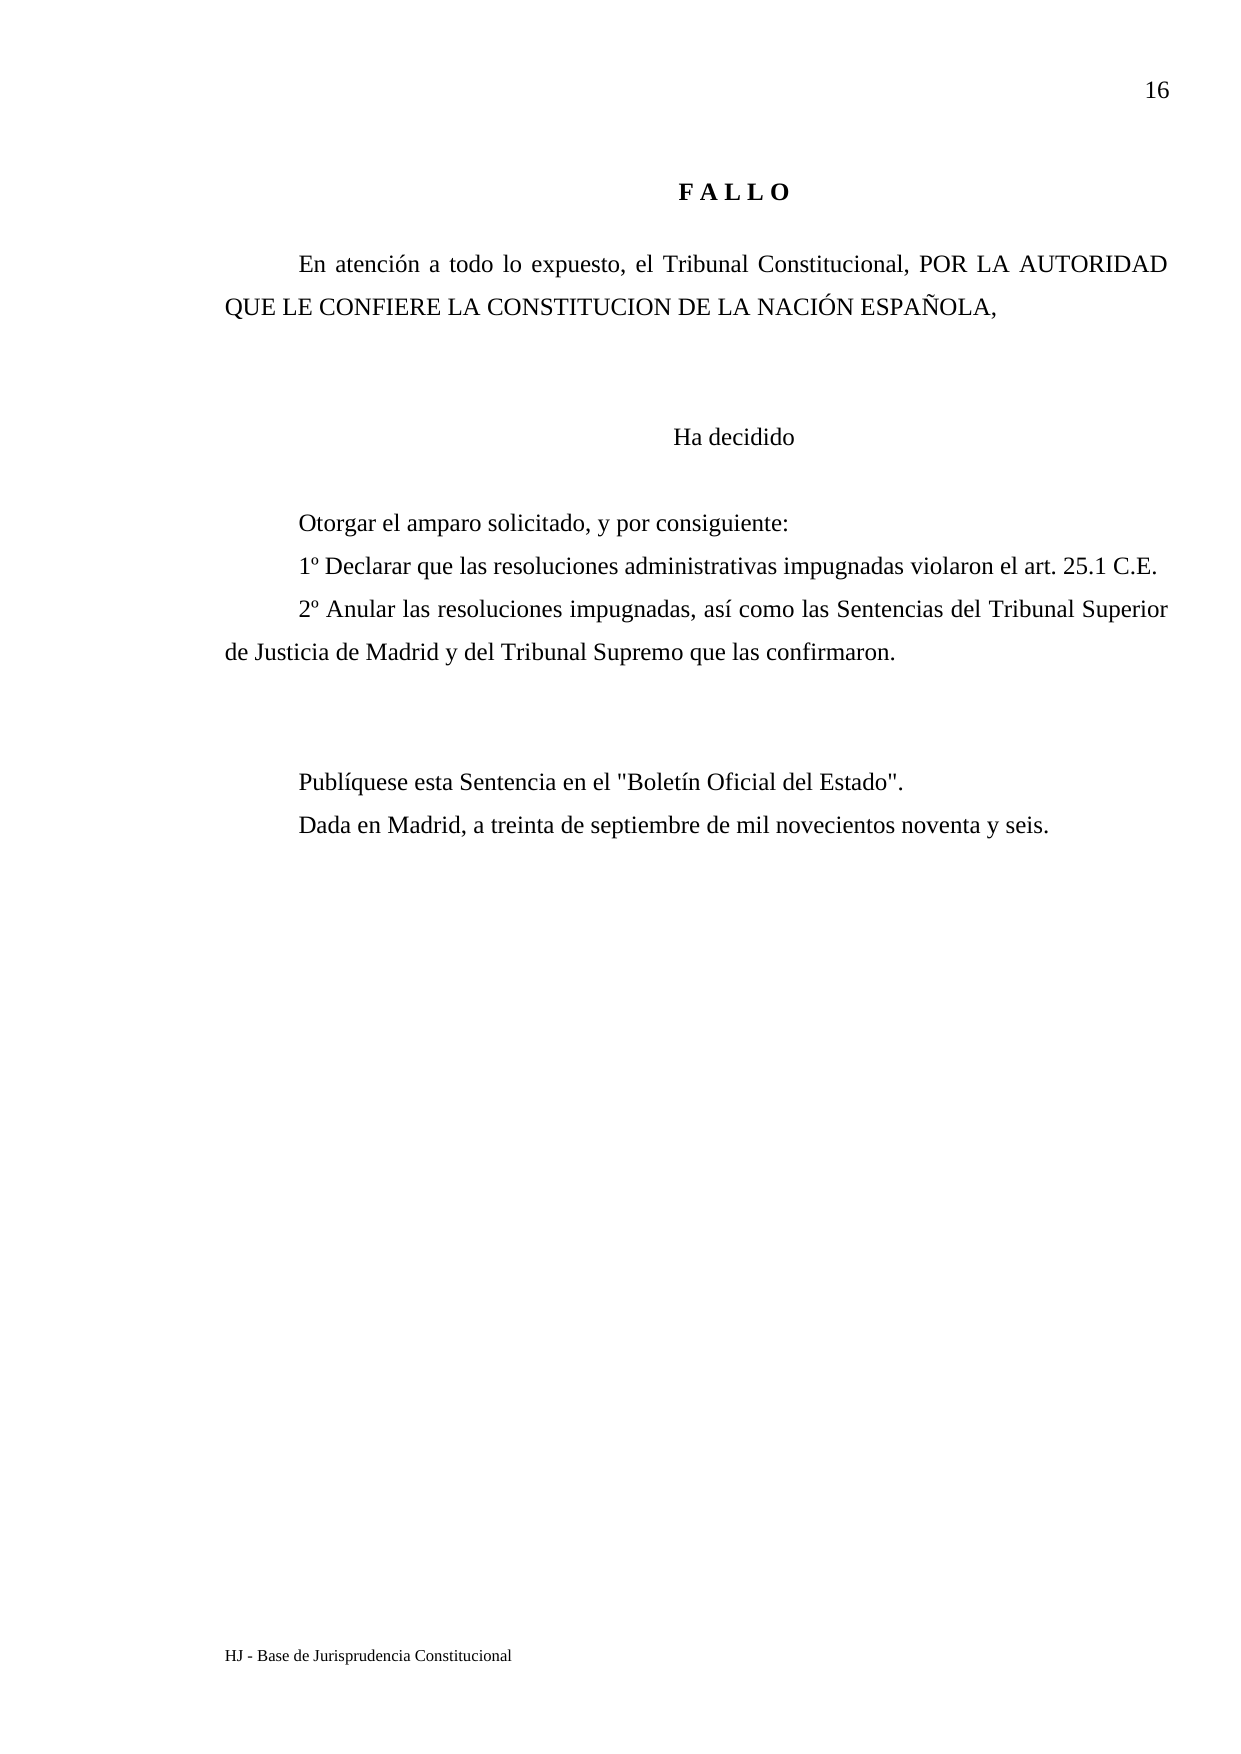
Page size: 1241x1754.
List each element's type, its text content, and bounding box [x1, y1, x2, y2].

text 2º Anular las resoluciones impugnadas, así como las Sentencias del Tribunal Superior de Justicia de Madrid y del Tribunal Supremo que las confirmaron. [224, 594, 1169, 666]
subtitle F A L L O [224, 177, 1169, 206]
text Dada en Madrid, a treinta de septiembre de mil novecientos noventa y seis. [224, 810, 1169, 838]
text 1º Declarar que las resoluciones administrativas impugnadas violaron el art. 25.1 C.E. [224, 551, 1169, 580]
text Ha decidido [224, 422, 1169, 450]
text Publíquese esta Sentencia en el "Boletín Oficial del Estado". [224, 767, 1169, 795]
text En atención a todo lo expuesto, el Tribunal Constitucional, POR LA AUTORIDAD QUE LE CONFIERE LA CONSTITUCION DE LA NACIÓN ESPAÑOLA, [224, 249, 1169, 321]
text Otorgar el amparo solicitado, y por consiguiente: [224, 508, 1169, 537]
